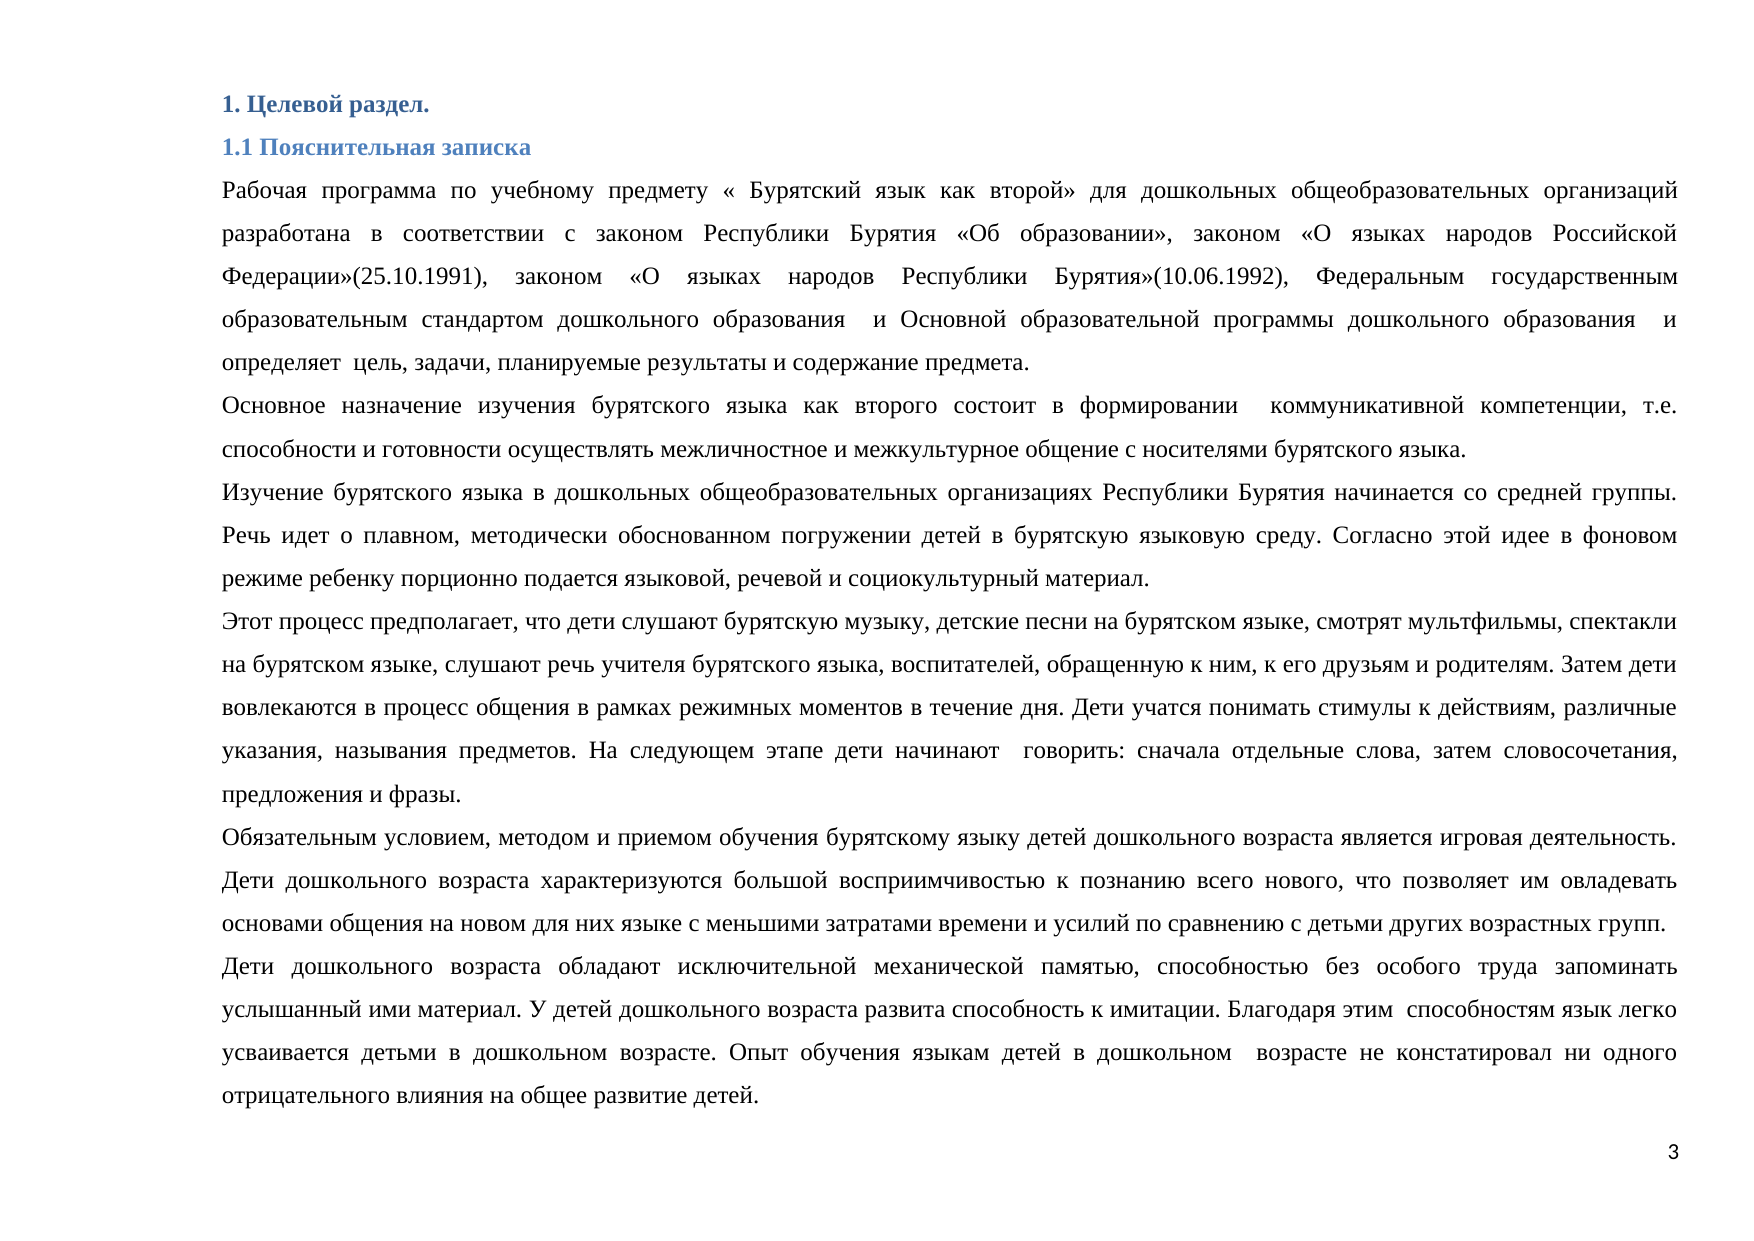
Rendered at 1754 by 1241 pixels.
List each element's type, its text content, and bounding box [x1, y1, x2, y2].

text Этот процесс предполагает, что дети слушают бурятскую музыку, детские песни на бурятском языке, смотрят мультфильмы, спектакли на бурятском языке, слушают речь учителя бурятского языка, воспитателей, обращенную к ним, к его друзьям и родителям. Затем дети вовлекаются в процесс общения в рамках режимных моментов в течение дня. Дети учатся понимать стимулы к действиям, различные указания, называния предметов. На следующем этапе дети начинают говорить: сначала отдельные слова, затем словосочетания, предложения и фразы. [222, 606, 1679, 807]
subtitle 1. Целевой раздел. [222, 89, 1679, 117]
subtitle 1.1 Пояснительная записка [222, 132, 1679, 161]
text Обязательным условием, методом и приемом обучения бурятскому языку детей дошкольного возраста является игровая деятельность. Дети дошкольного возраста характеризуются большой восприимчивостью к познанию всего нового, что позволяет им овладевать основами общения на новом для них языке с меньшими затратами времени и усилий по сравнению с детьми других возрастных групп. [222, 822, 1679, 937]
text Рабочая программа по учебному предмету « Бурятский язык как второй» для дошкольных общеобразовательных организаций разработана в соответствии с законом Республики Бурятия «Об образовании», законом «О языках народов Российской Федерации»(25.10.1991), законом «О языках народов Республики Бурятия»(10.06.1992), Федеральным государственным образовательным стандартом дошкольного образования и Основной образовательной программы дошкольного образования и определяет цель, задачи, планируемые результаты и содержание предмета. [222, 175, 1679, 376]
text Изучение бурятского языка в дошкольных общеобразовательных организациях Республики Бурятия начинается со средней группы. Речь идет о плавном, методически обоснованном погружении детей в бурятскую языковую среду. Согласно этой идее в фоновом режиме ребенку порционно подается языковой, речевой и социокультурный материал. [222, 477, 1679, 592]
text Дети дошкольного возраста обладают исключительной механической памятью, способностью без особого труда запоминать услышанный ими материал. У детей дошкольного возраста развита способность к имитации. Благодаря этим способностям язык легко усваивается детьми в дошкольном возрасте. Опыт обучения языкам детей в дошкольном возрасте не констатировал ни одного отрицательного влияния на общее развитие детей. [222, 951, 1679, 1109]
text Основное назначение изучения бурятского языка как второго состоит в формировании коммуникативной компетенции, т.е. способности и готовности осуществлять межличностное и межкультурное общение с носителями бурятского языка. [222, 391, 1679, 462]
